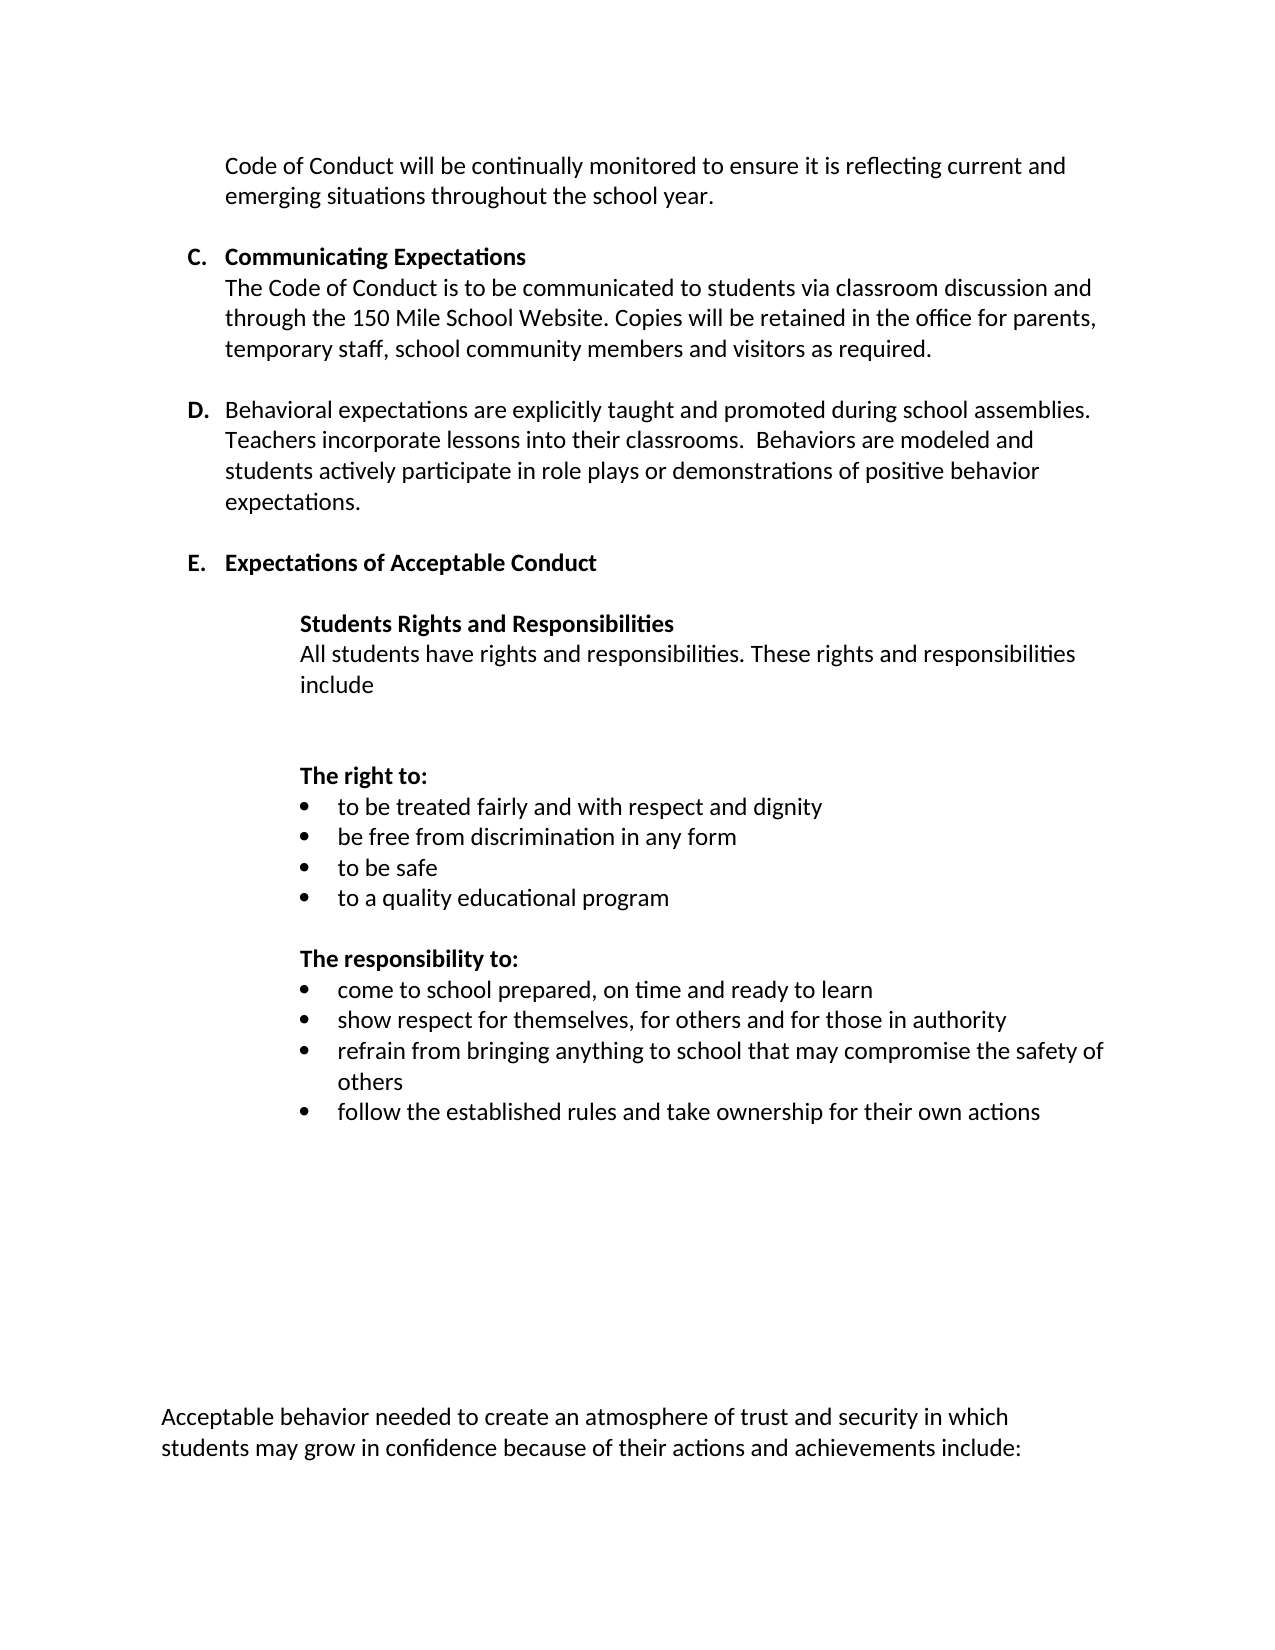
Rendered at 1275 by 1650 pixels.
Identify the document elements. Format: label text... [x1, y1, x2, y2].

text The responsibility to: [300, 943, 1106, 974]
text The right to: [300, 760, 1106, 791]
list follow the established rules and take ownership for their own actions [300, 1096, 1106, 1127]
text All students have rights and responsibilities. These rights and responsibilities include [300, 638, 1106, 699]
list refrain from bringing anything to school that may compromise the safety of others [300, 1035, 1106, 1096]
list come to school prepared, on time and ready to learn [300, 974, 1106, 1004]
subtitle Behavioral expectations are explicitly taught and promoted during school assemblies. Teachers incorporate lessons into their classrooms. Behaviors are modeled and students actively participate in role plays or demonstrations of positive behavior expectations. [187, 394, 1106, 516]
list be free from discrimination in any form [300, 821, 1106, 852]
list to be safe [300, 852, 1106, 882]
text Students Rights and Responsibilities [300, 608, 1106, 638]
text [225, 150, 1106, 211]
list to a quality educational program [300, 882, 1106, 913]
subtitle Expectations of Acceptable Conduct [187, 547, 1106, 577]
list show respect for themselves, for others and for those in authority [300, 1004, 1106, 1035]
subtitle Communicating Expectations [187, 242, 1106, 272]
list to be treated fairly and with respect and dignity [300, 791, 1106, 821]
text The Code of Conduct is to be communicated to students via classroom discussion and through the 150 Mile School Website. Copies will be retained in the office for parents, temporary staff, school community members and visitors as required. [225, 272, 1106, 364]
